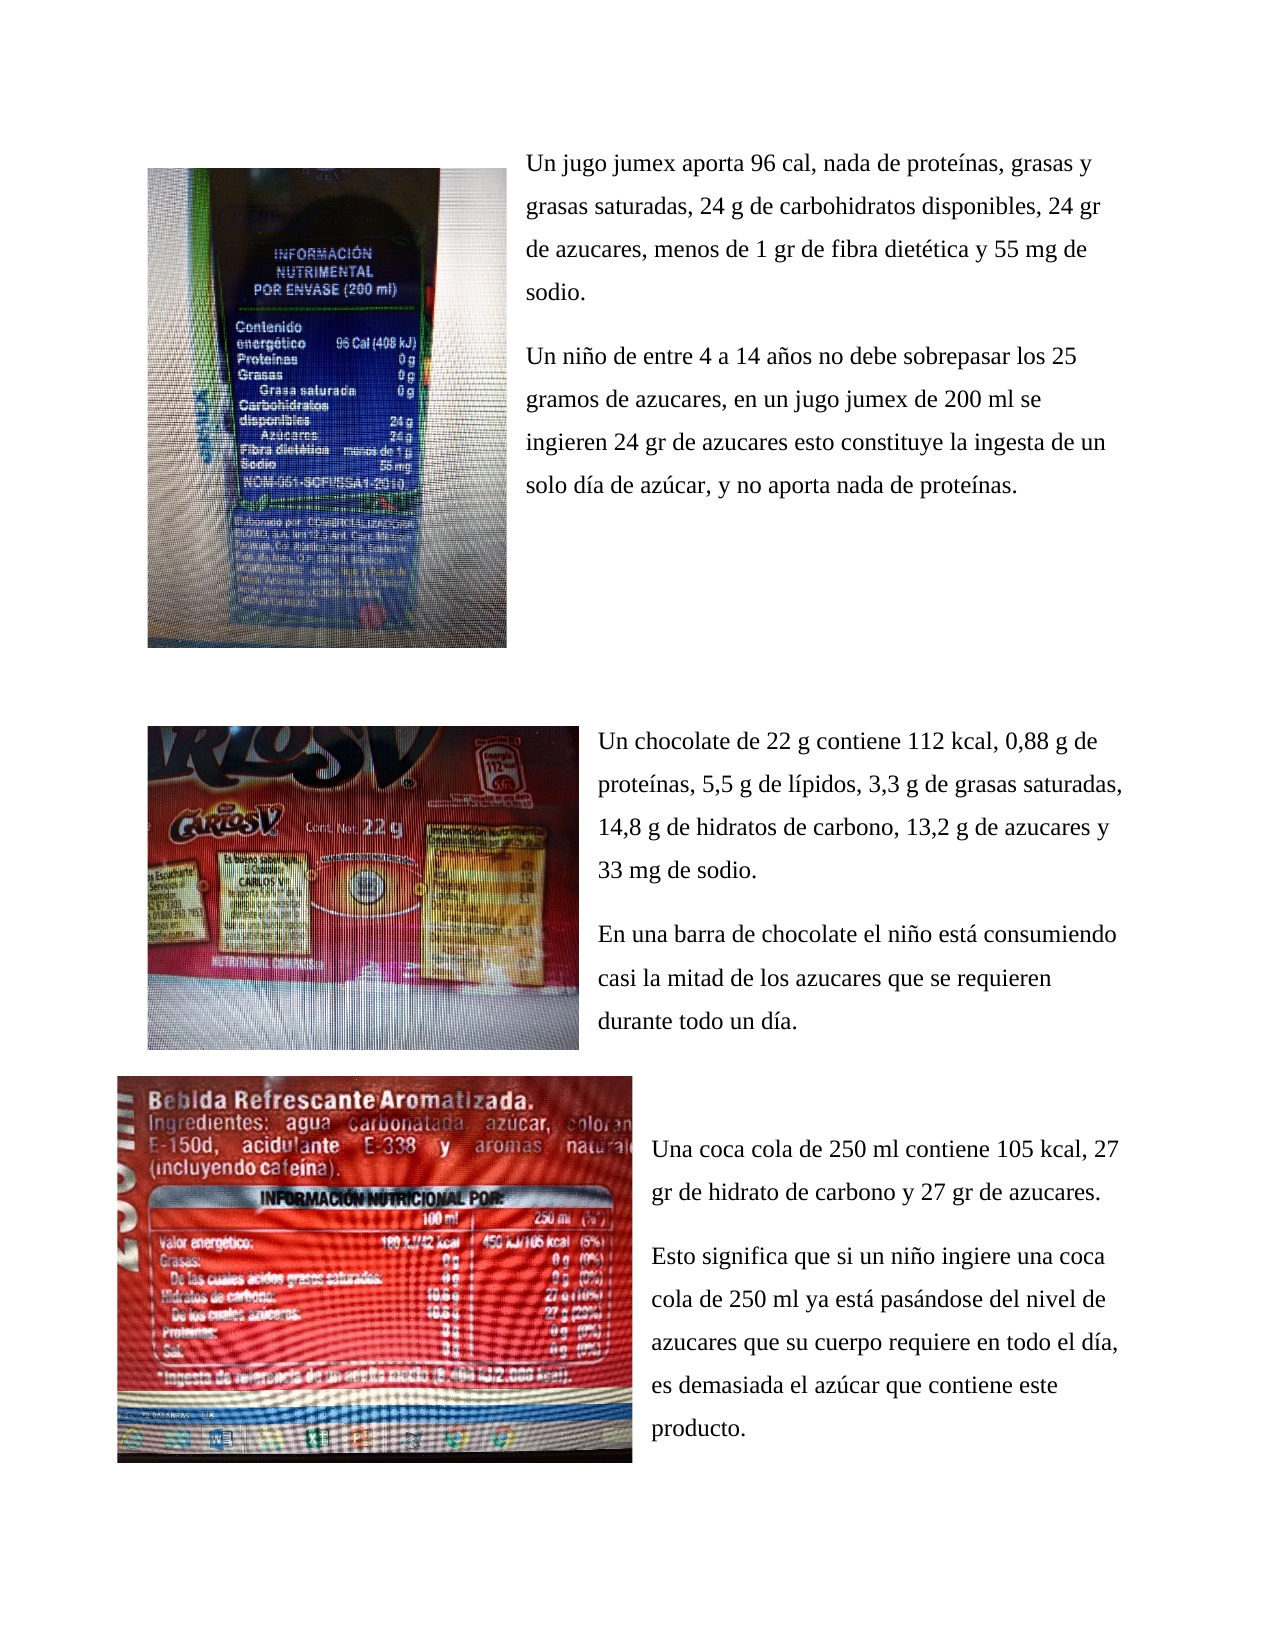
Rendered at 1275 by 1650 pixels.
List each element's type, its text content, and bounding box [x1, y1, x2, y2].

picture [117, 1076, 633, 1463]
text Una coca cola de 250 ml contiene 105 kcal, 27 gr de hidrato de carbono y 27 gr de azucares. [633, 1134, 1127, 1206]
text En una barra de chocolate el niño está consumiendo casi la mitad de los azucares que se requieren durante todo un día. [579, 919, 1127, 1034]
text Esto significa que si un niño ingiere una coca cola de 250 ml ya está pasándose del nivel de azucares que su cuerpo requiere en todo el día, es demasiada el azúcar que contiene este producto. [633, 1241, 1127, 1442]
picture [147, 168, 507, 648]
text Un niño de entre 4 a 14 años no debe sobrepasar los 25 gramos de azucares, en un jugo jumex de 200 ml se ingieren 24 gr de azucares esto constituye la ingesta de un solo día de azúcar, y no aporta nada de proteínas. [507, 341, 1127, 499]
picture [147, 726, 579, 1050]
text Un chocolate de 22 g contiene 112 kcal, 0,88 g de proteínas, 5,5 g de lípidos, 3,3 g de grasas saturadas, 14,8 g de hidratos de carbono, 13,2 g de azucares y 33 mg de sodio. [579, 726, 1127, 884]
text Un jugo jumex aporta 96 cal, nada de proteínas, grasas y grasas saturadas, 24 g de carbohidratos disponibles, 24 gr de azucares, menos de 1 gr de fibra dietética y 55 mg de sodio. [148, 148, 1127, 306]
